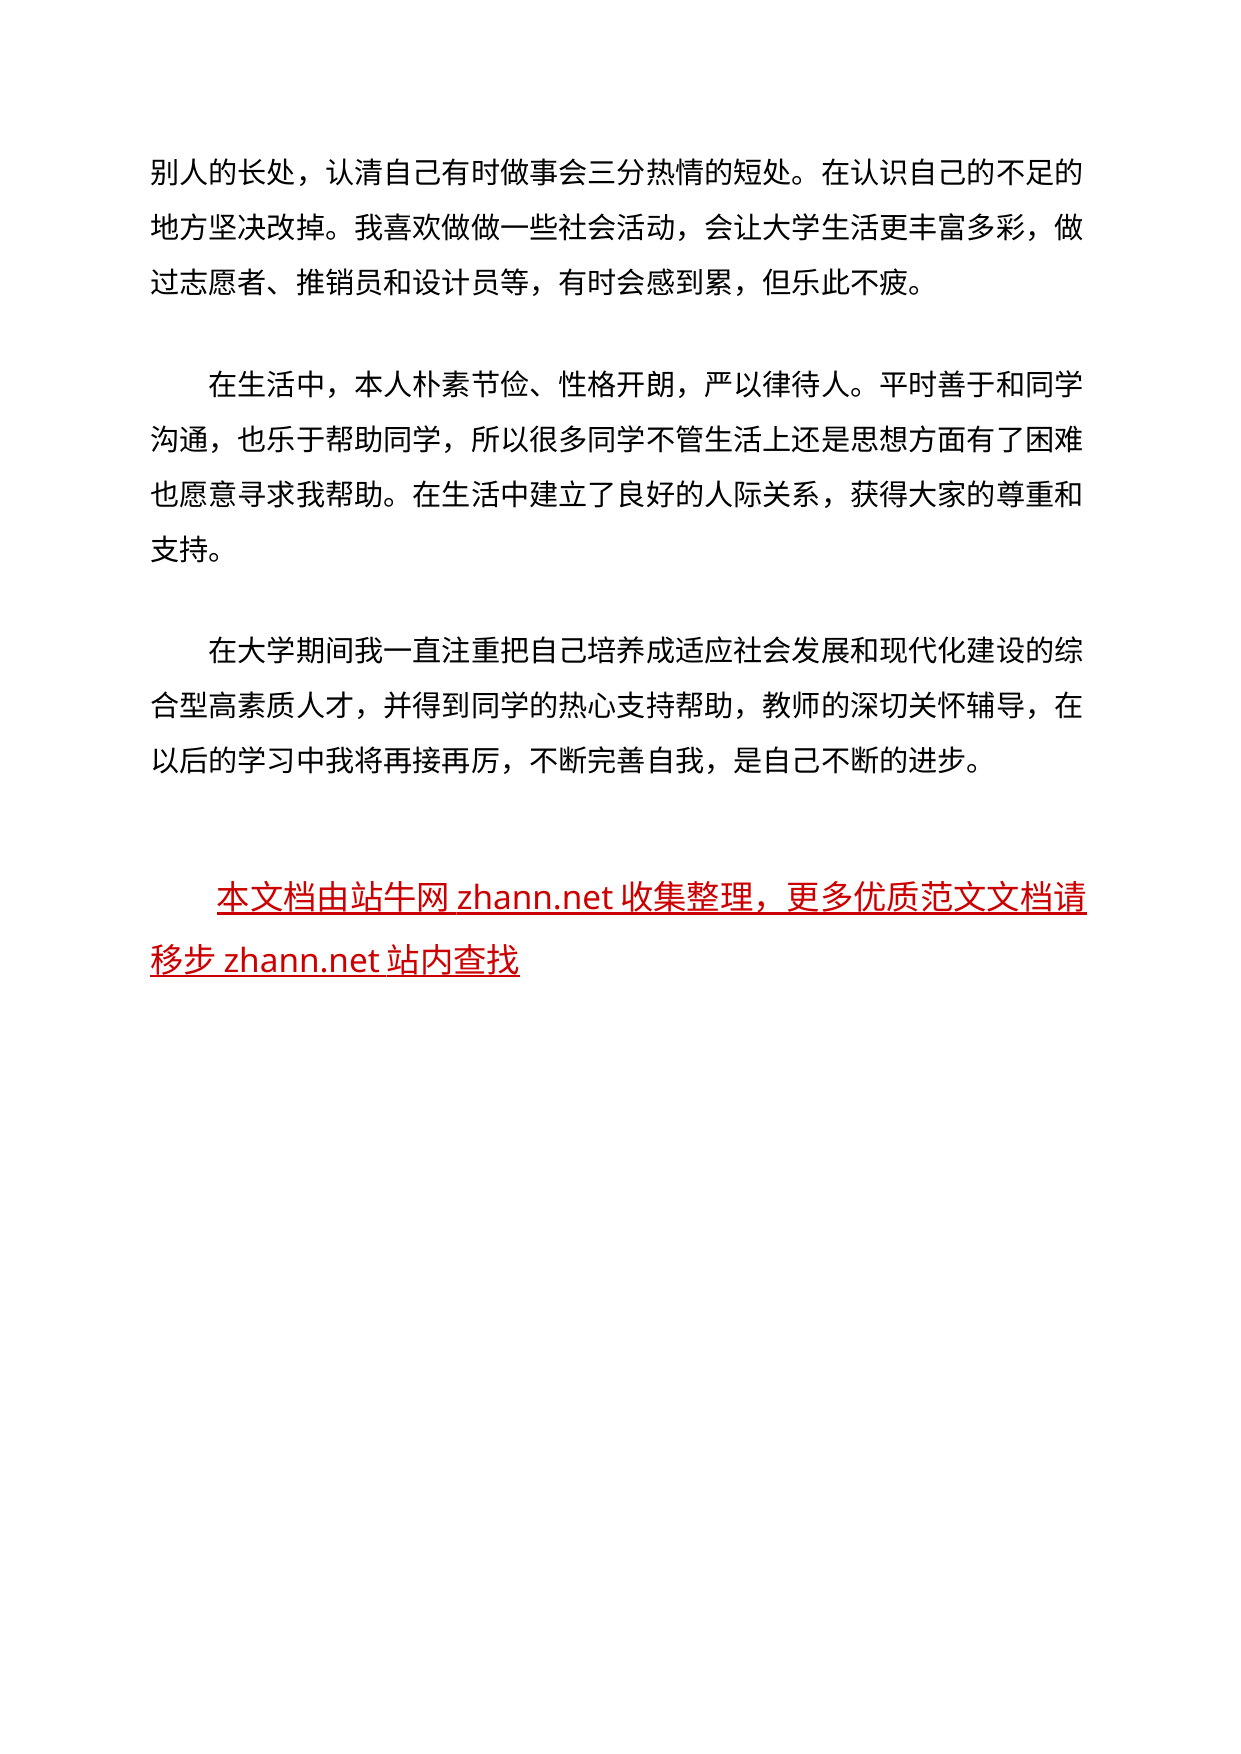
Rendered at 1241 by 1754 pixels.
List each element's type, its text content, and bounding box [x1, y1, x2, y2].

text 在生活中，本人朴素节俭、性格开朗，严以律待人。平时善于和同学沟通，也乐于帮助同学，所以很多同学不管生活上还是思想方面有了困难也愿意寻求我帮助。在生活中建立了良好的人际关系，获得大家的尊重和支持。 [150, 362, 1090, 568]
text 在大学期间我一直注重把自己培养成适应社会发展和现代化建设的综合型高素质人才，并得到同学的热心支持帮助，教师的深切关怀辅导，在以后的学习中我将再接再厉，不断完善自我，是自己不断的进步。 [150, 628, 1090, 780]
text 本文档由站牛网zhann.net收集整理，更多优质范文文档请移步zhann.net站内查找 [150, 871, 1090, 982]
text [150, 150, 1090, 302]
